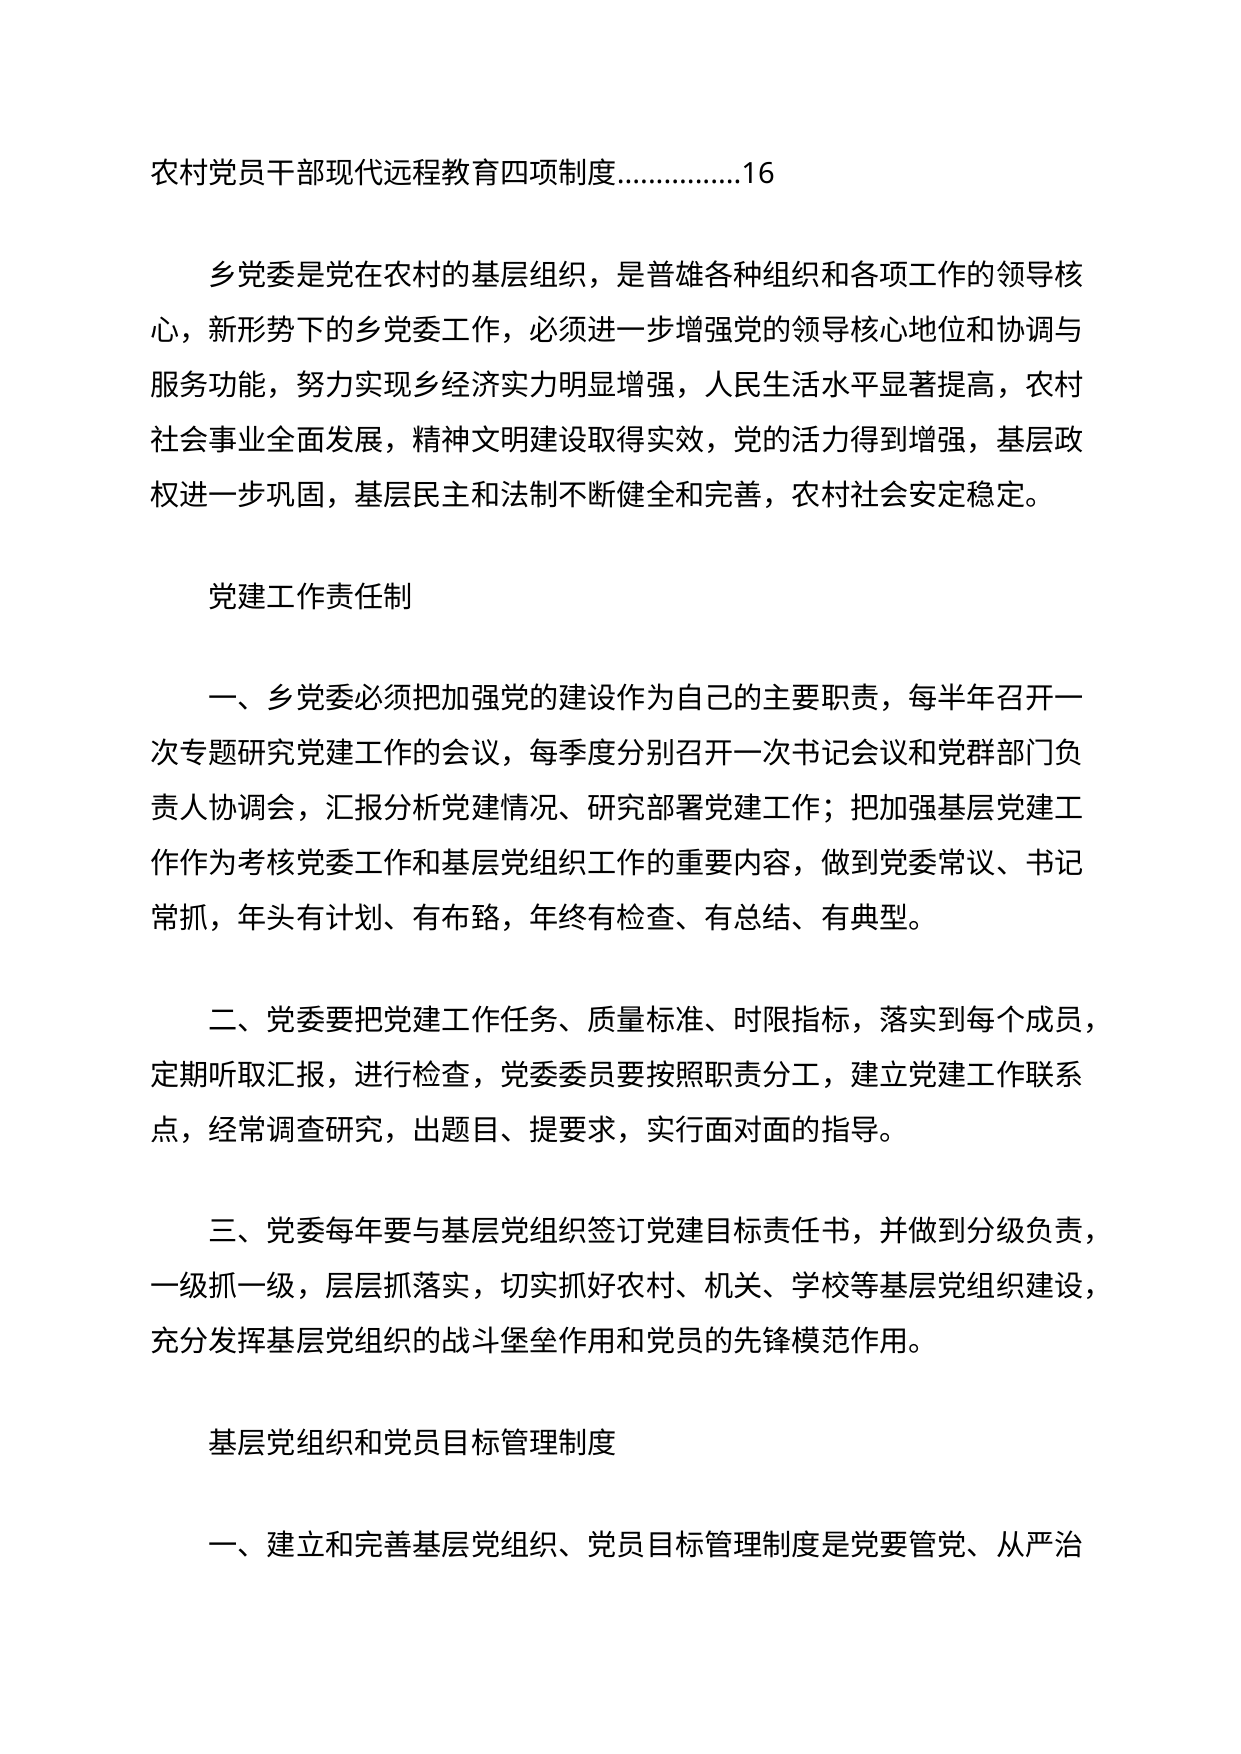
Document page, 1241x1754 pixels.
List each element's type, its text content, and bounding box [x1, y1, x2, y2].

text 基层党组织和党员目标管理制度 [150, 1419, 1090, 1462]
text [150, 150, 1090, 192]
text 一、乡党委必须把加强党的建设作为自己的主要职责，每半年召开一次专题研究党建工作的会议，每季度分别召开一次书记会议和党群部门负责人协调会，汇报分析党建情况、研究部署党建工作；把加强基层党建工作作为考核党委工作和基层党组织工作的重要内容，做到党委常议、书记常抓，年头有计划、有布臵，年终有检查、有总结、有典型。 [150, 675, 1090, 937]
text 二、党委要把党建工作任务、质量标准、时限指标，落实到每个成员，定期听取汇报，进行检查，党委委员要按照职责分工，建立党建工作联系点，经常调查研究，出题目、提要求，实行面对面的指导。 [150, 996, 1090, 1148]
text 三、党委每年要与基层党组织签订党建目标责任书，并做到分级负责，一级抓一级，层层抓落实，切实抓好农村、机关、学校等基层党组织建设，充分发挥基层党组织的战斗堡垒作用和党员的先锋模范作用。 [150, 1208, 1090, 1360]
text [150, 1521, 1090, 1564]
text 党建工作责任制 [150, 573, 1090, 616]
text 乡党委是党在农村的基层组织，是普雄各种组织和各项工作的领导核心，新形势下的乡党委工作，必须进一步增强党的领导核心地位和协调与服务功能，努力实现乡经济实力明显增强，人民生活水平显著提高，农村社会事业全面发展，精神文明建设取得实效，党的活力得到增强，基层政权进一步巩固，基层民主和法制不断健全和完善，农村社会安定稳定。 [150, 252, 1090, 514]
